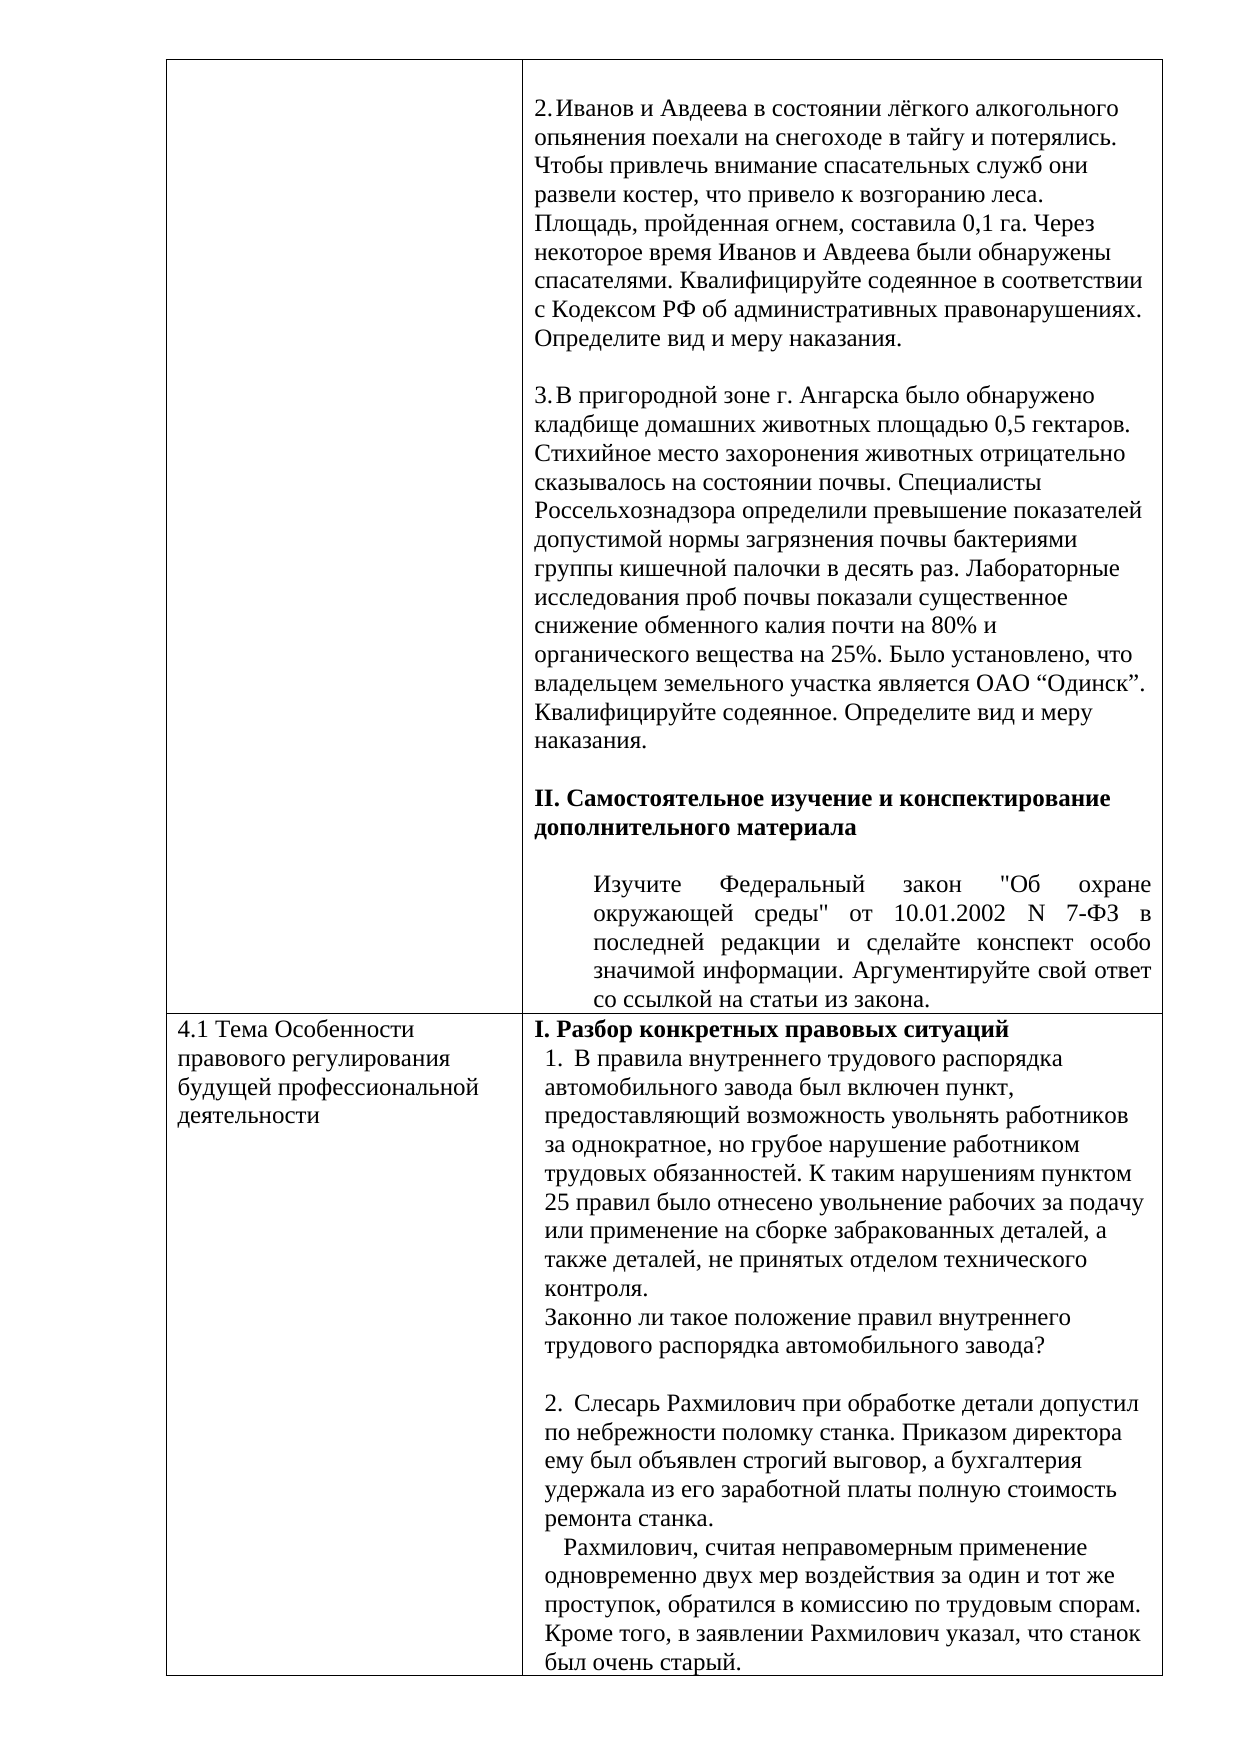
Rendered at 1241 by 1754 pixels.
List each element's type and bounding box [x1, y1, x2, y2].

table_cell [167, 1014, 522, 1675]
table_cell [523, 1014, 1162, 1675]
table_cell [167, 60, 522, 1013]
table_cell [523, 60, 1162, 1013]
